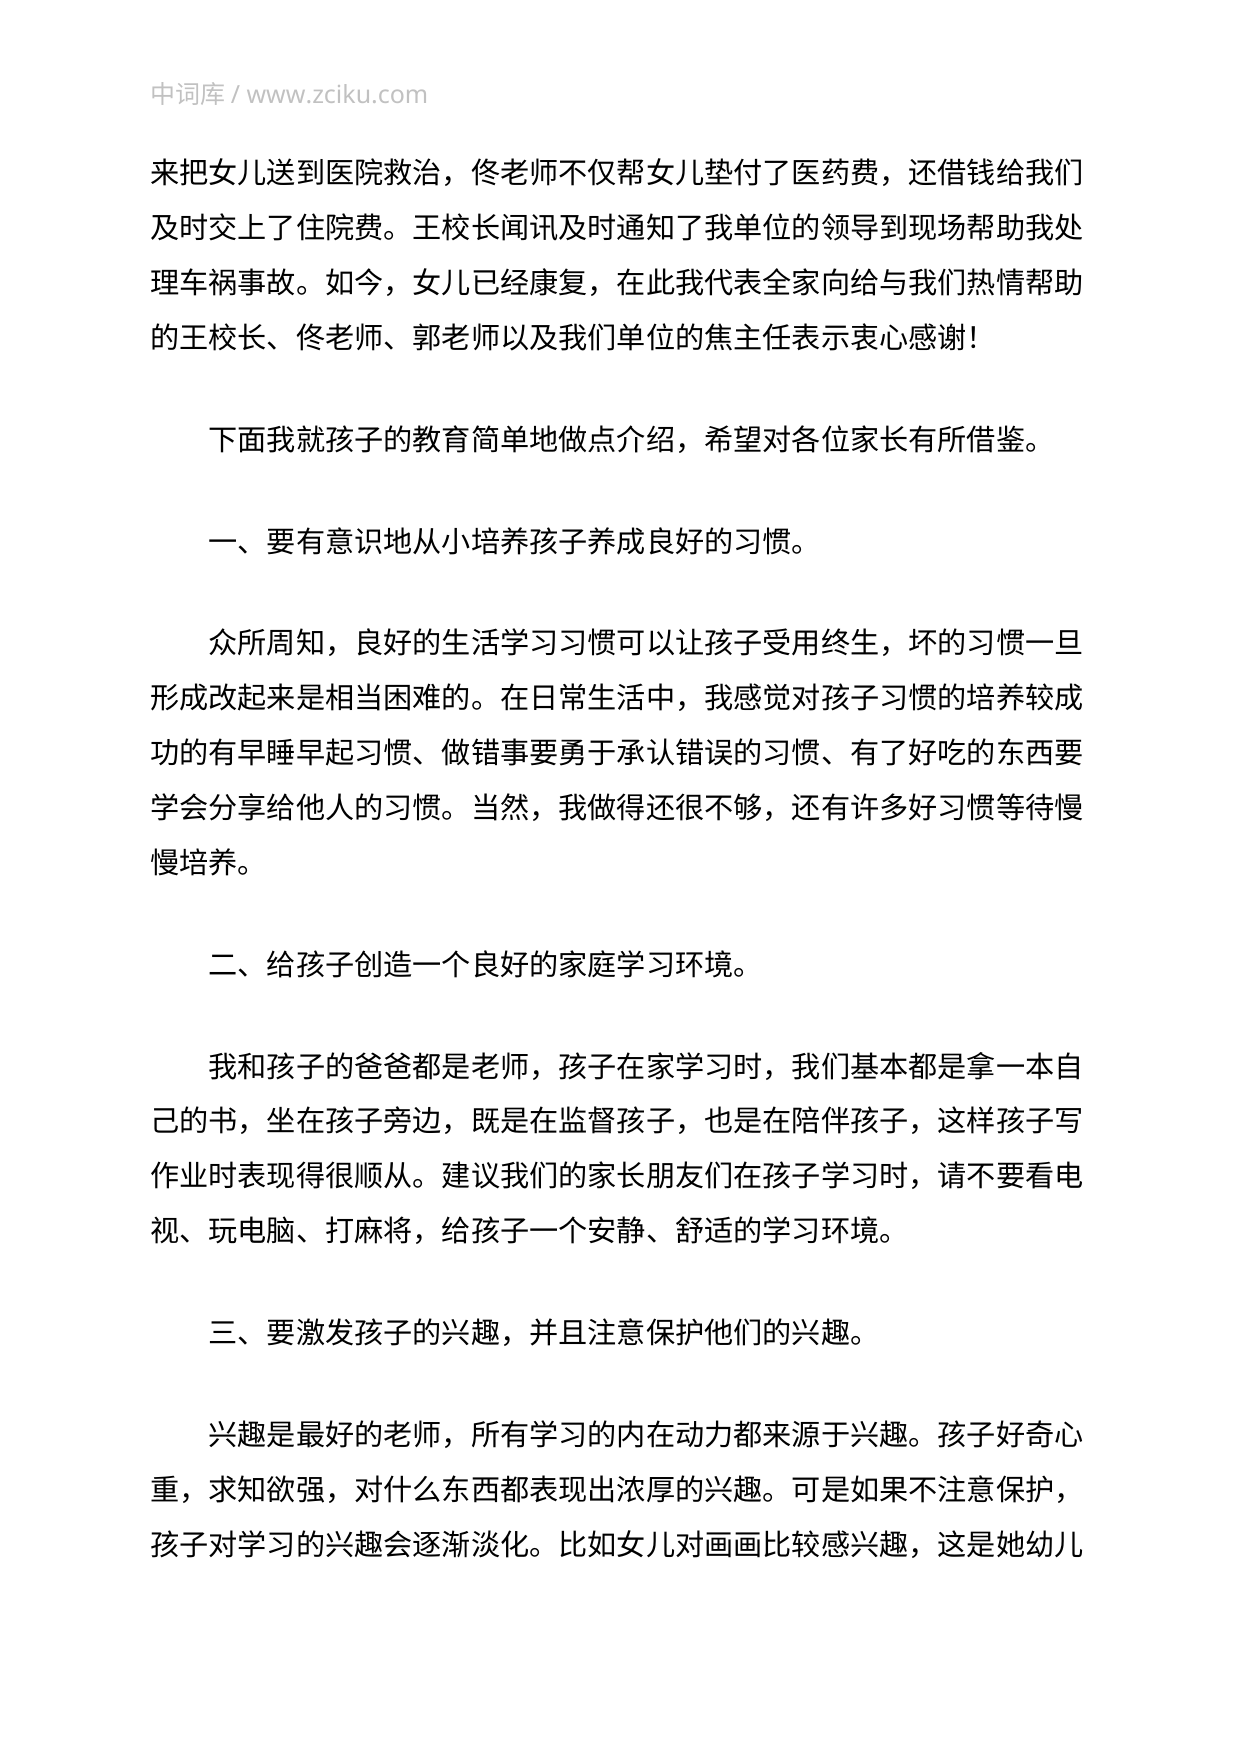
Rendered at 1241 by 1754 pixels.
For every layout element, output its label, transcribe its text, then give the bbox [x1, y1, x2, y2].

text 下面我就孩子的教育简单地做点介绍，希望对各位家长有所借鉴。 [150, 416, 1090, 459]
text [150, 150, 1090, 357]
text 三、要激发孩子的兴趣，并且注意保护他们的兴趣。 [150, 1309, 1090, 1352]
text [150, 1411, 1090, 1563]
text 我和孩子的爸爸都是老师，孩子在家学习时，我们基本都是拿一本自己的书，坐在孩子旁边，既是在监督孩子，也是在陪伴孩子，这样孩子写作业时表现得很顺从。建议我们的家长朋友们在孩子学习时，请不要看电视、玩电脑、打麻将，给孩子一个安静、舒适的学习环境。 [150, 1043, 1090, 1250]
text 一、要有意识地从小培养孩子养成良好的习惯。 [150, 518, 1090, 561]
text 二、给孩子创造一个良好的家庭学习环境。 [150, 941, 1090, 984]
text 众所周知，良好的生活学习习惯可以让孩子受用终生，坏的习惯一旦形成改起来是相当困难的。在日常生活中，我感觉对孩子习惯的培养较成功的有早睡早起习惯、做错事要勇于承认错误的习惯、有了好吃的东西要学会分享给他人的习惯。当然，我做得还很不够，还有许多好习惯等待慢慢培养。 [150, 620, 1090, 882]
